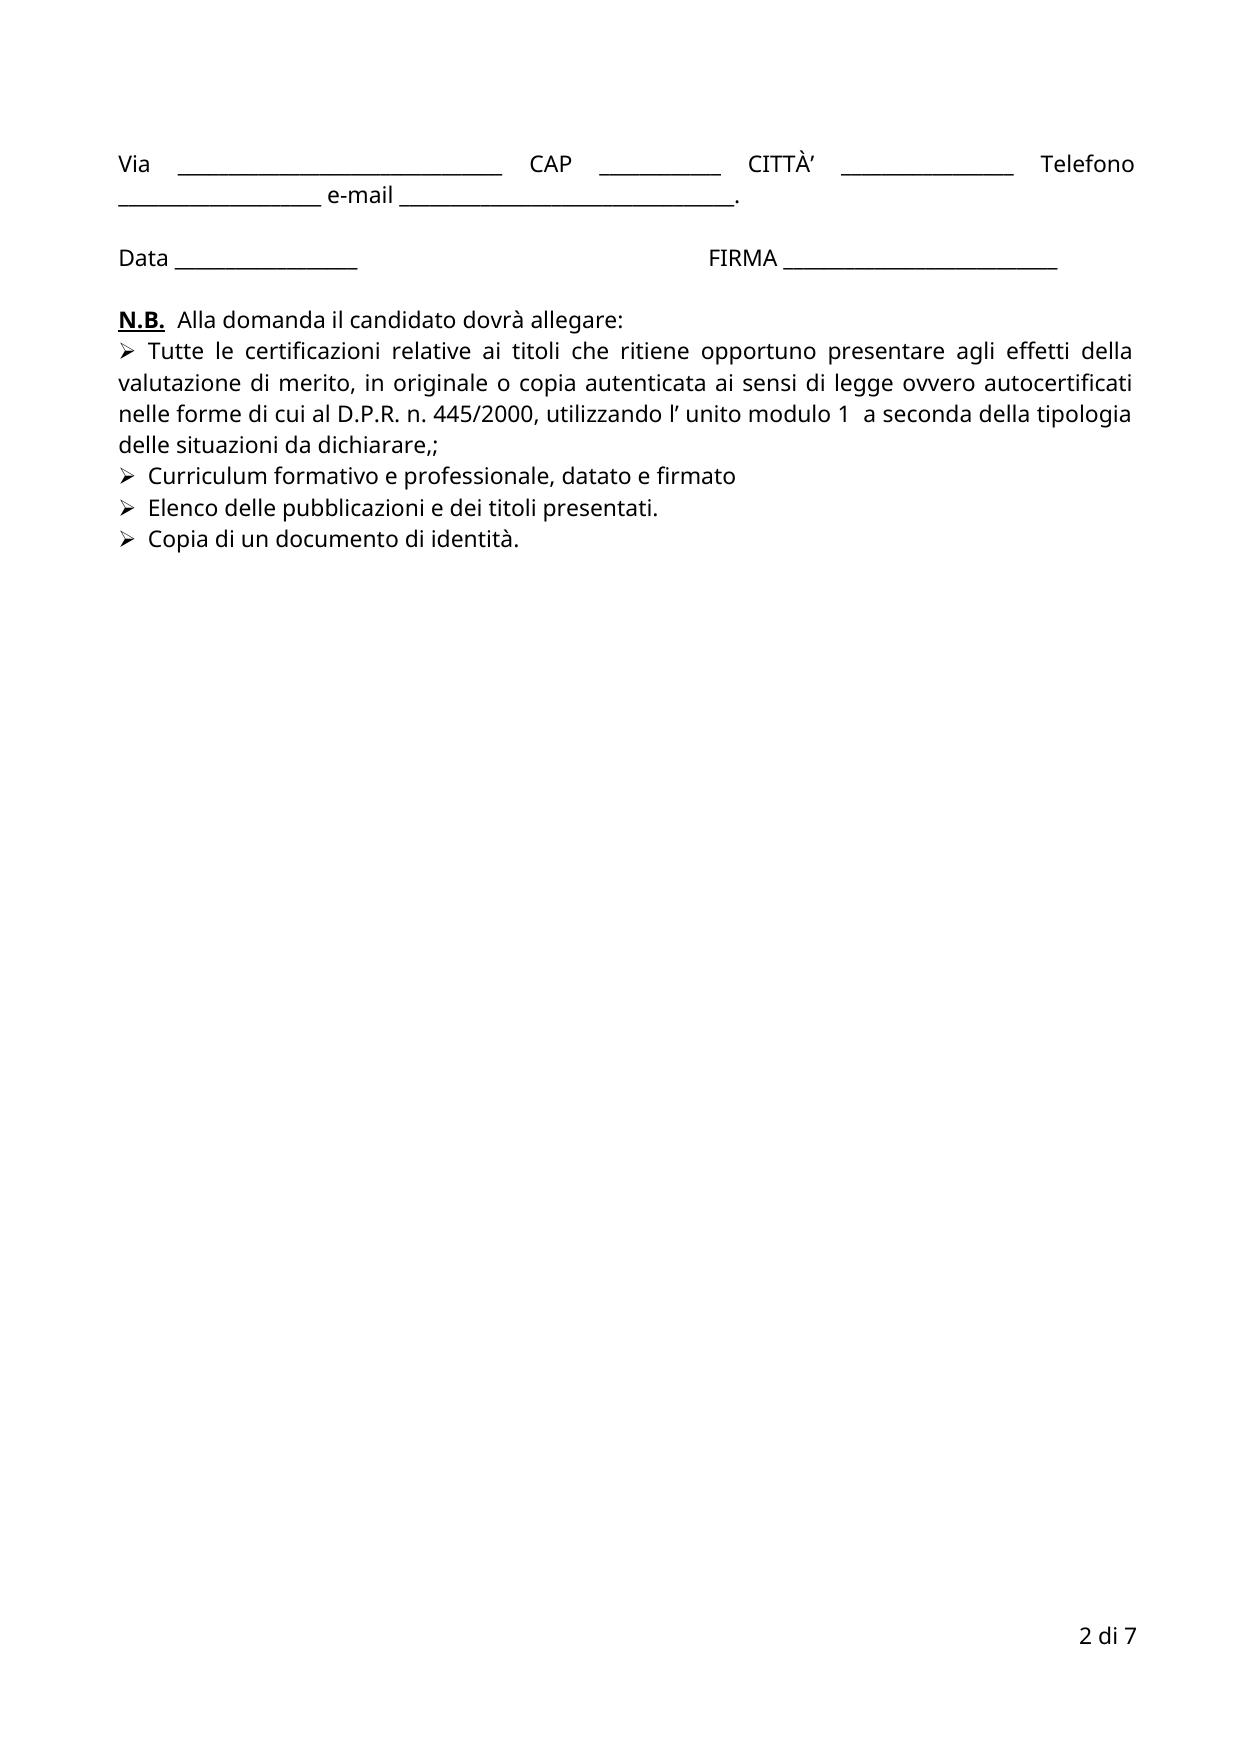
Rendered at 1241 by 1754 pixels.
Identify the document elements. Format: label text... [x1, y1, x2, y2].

text Via ________________________________ CAP ____________ CITTÀ’ _________________ Telefono ____________________ e-mail _________________________________. [118, 148, 1137, 210]
text N.B. Alla domanda il candidato dovrà allegare: [118, 304, 1137, 335]
list Elenco delle pubblicazioni e dei titoli presentati. [118, 491, 1134, 523]
list Curriculum formativo e professionale, datato e firmato [118, 460, 1134, 491]
list Tutte le certificazioni relative ai titoli che ritiene opportuno presentare agli effetti della valutazione di merito, in originale o copia autenticata ai sensi di legge ovvero autocertificati nelle forme di cui al D.P.R. n. 445/2000, utilizzando l’ unito modulo 1 a seconda della tipologia delle situazioni da dichiarare,; [118, 335, 1134, 460]
list Copia di un documento di identità. [118, 523, 1134, 554]
text Data __________________ FIRMA ___________________________ [118, 241, 1137, 273]
